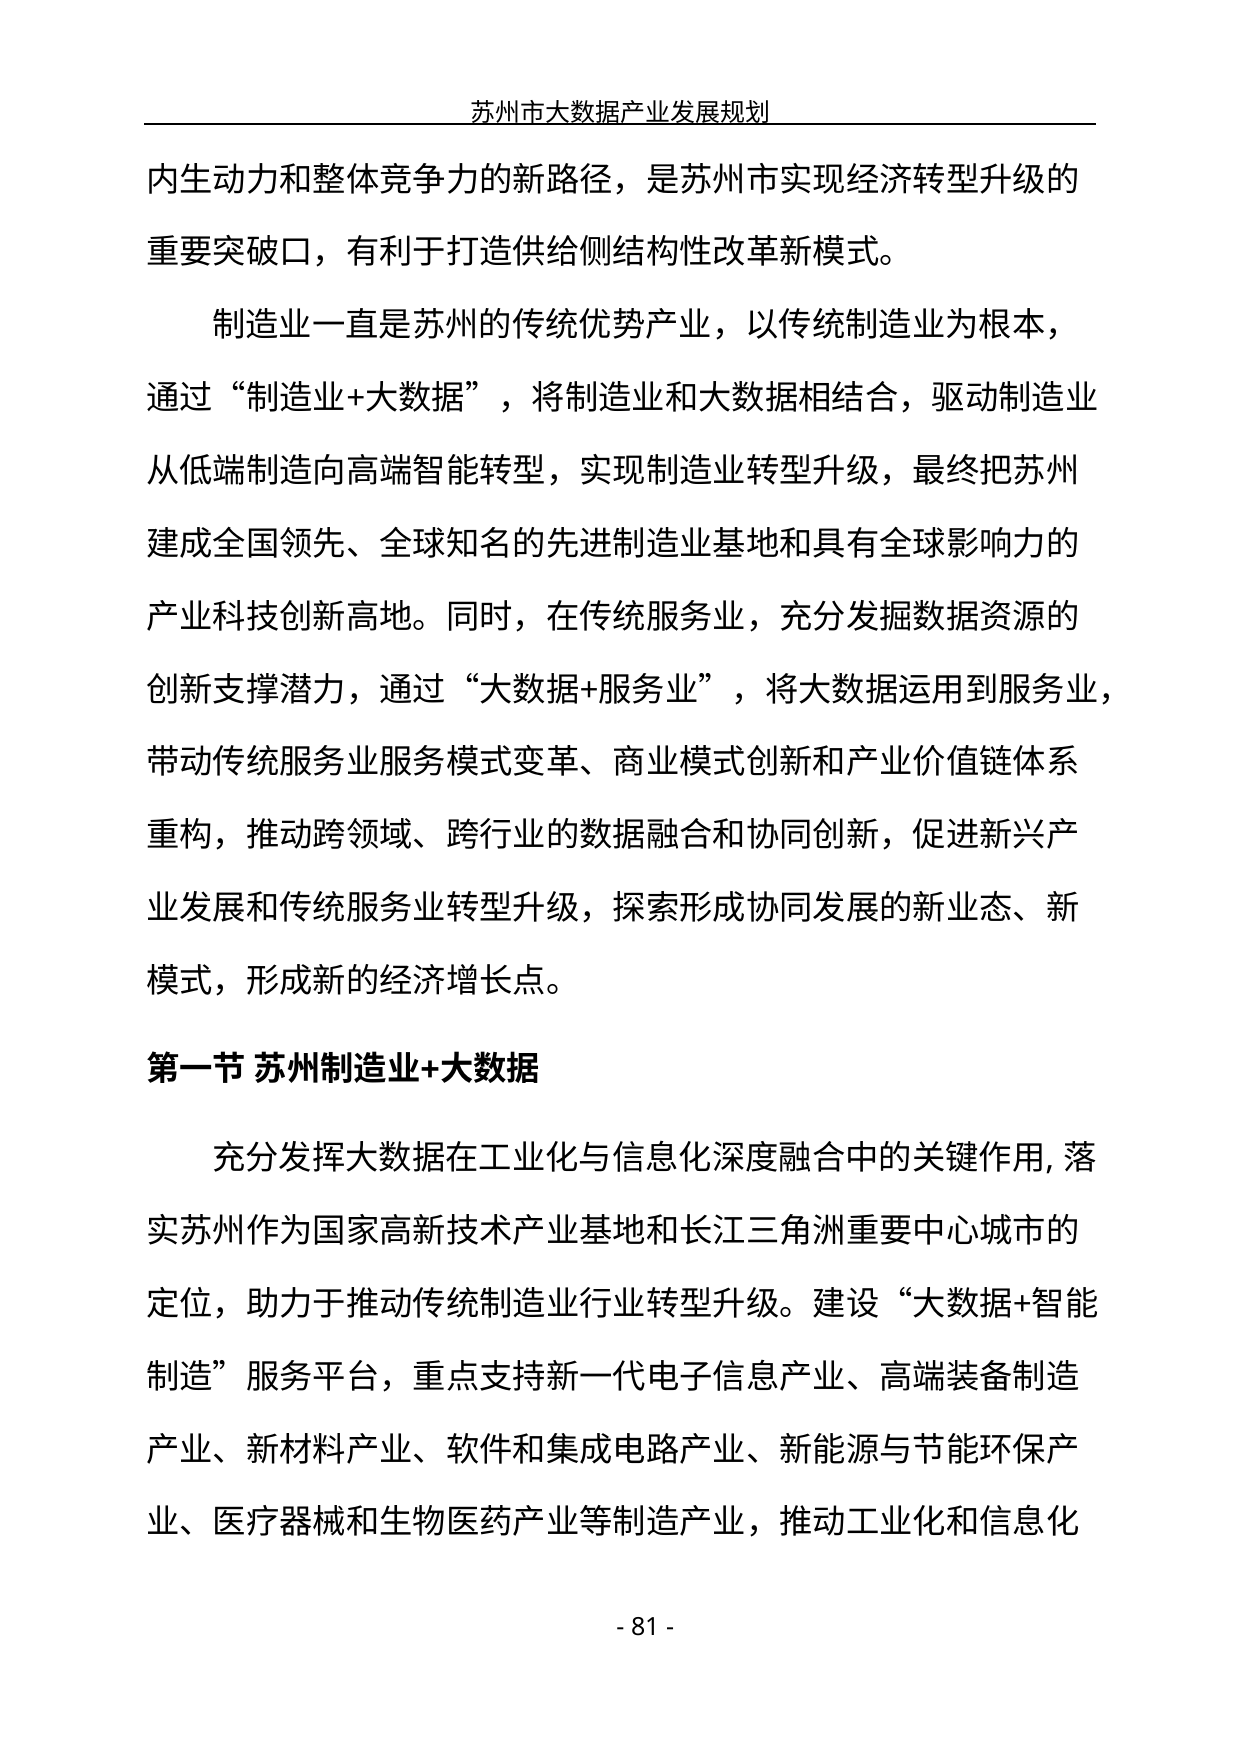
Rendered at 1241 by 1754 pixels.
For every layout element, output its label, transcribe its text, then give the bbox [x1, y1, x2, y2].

text 制造业一直是苏州的传统优势产业，以传统制造业为根本，通过“制造业+大数据”，将制造业和大数据相结合，驱动制造业从低端制造向高端智能转型，实现制造业转型升级，最终把苏州建成全国领先、全球知名的先进制造业基地和具有全球影响力的产业科技创新高地。同时，在传统服务业，充分发掘数据资源的创新支撑潜力，通过“大数据+服务业”，将大数据运用到服务业，带动传统服务业服务模式变革、商业模式创新和产业价值链体系重构，推动跨领域、跨行业的数据融合和协同创新，促进新兴产业发展和传统服务业转型升级，探索形成协同发展的新业态、新模式，形成新的经济增长点。 [146, 298, 1111, 1002]
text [146, 1131, 1111, 1543]
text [146, 152, 1111, 273]
subtitle 第一节 苏州制造业+大数据 [146, 1042, 758, 1090]
